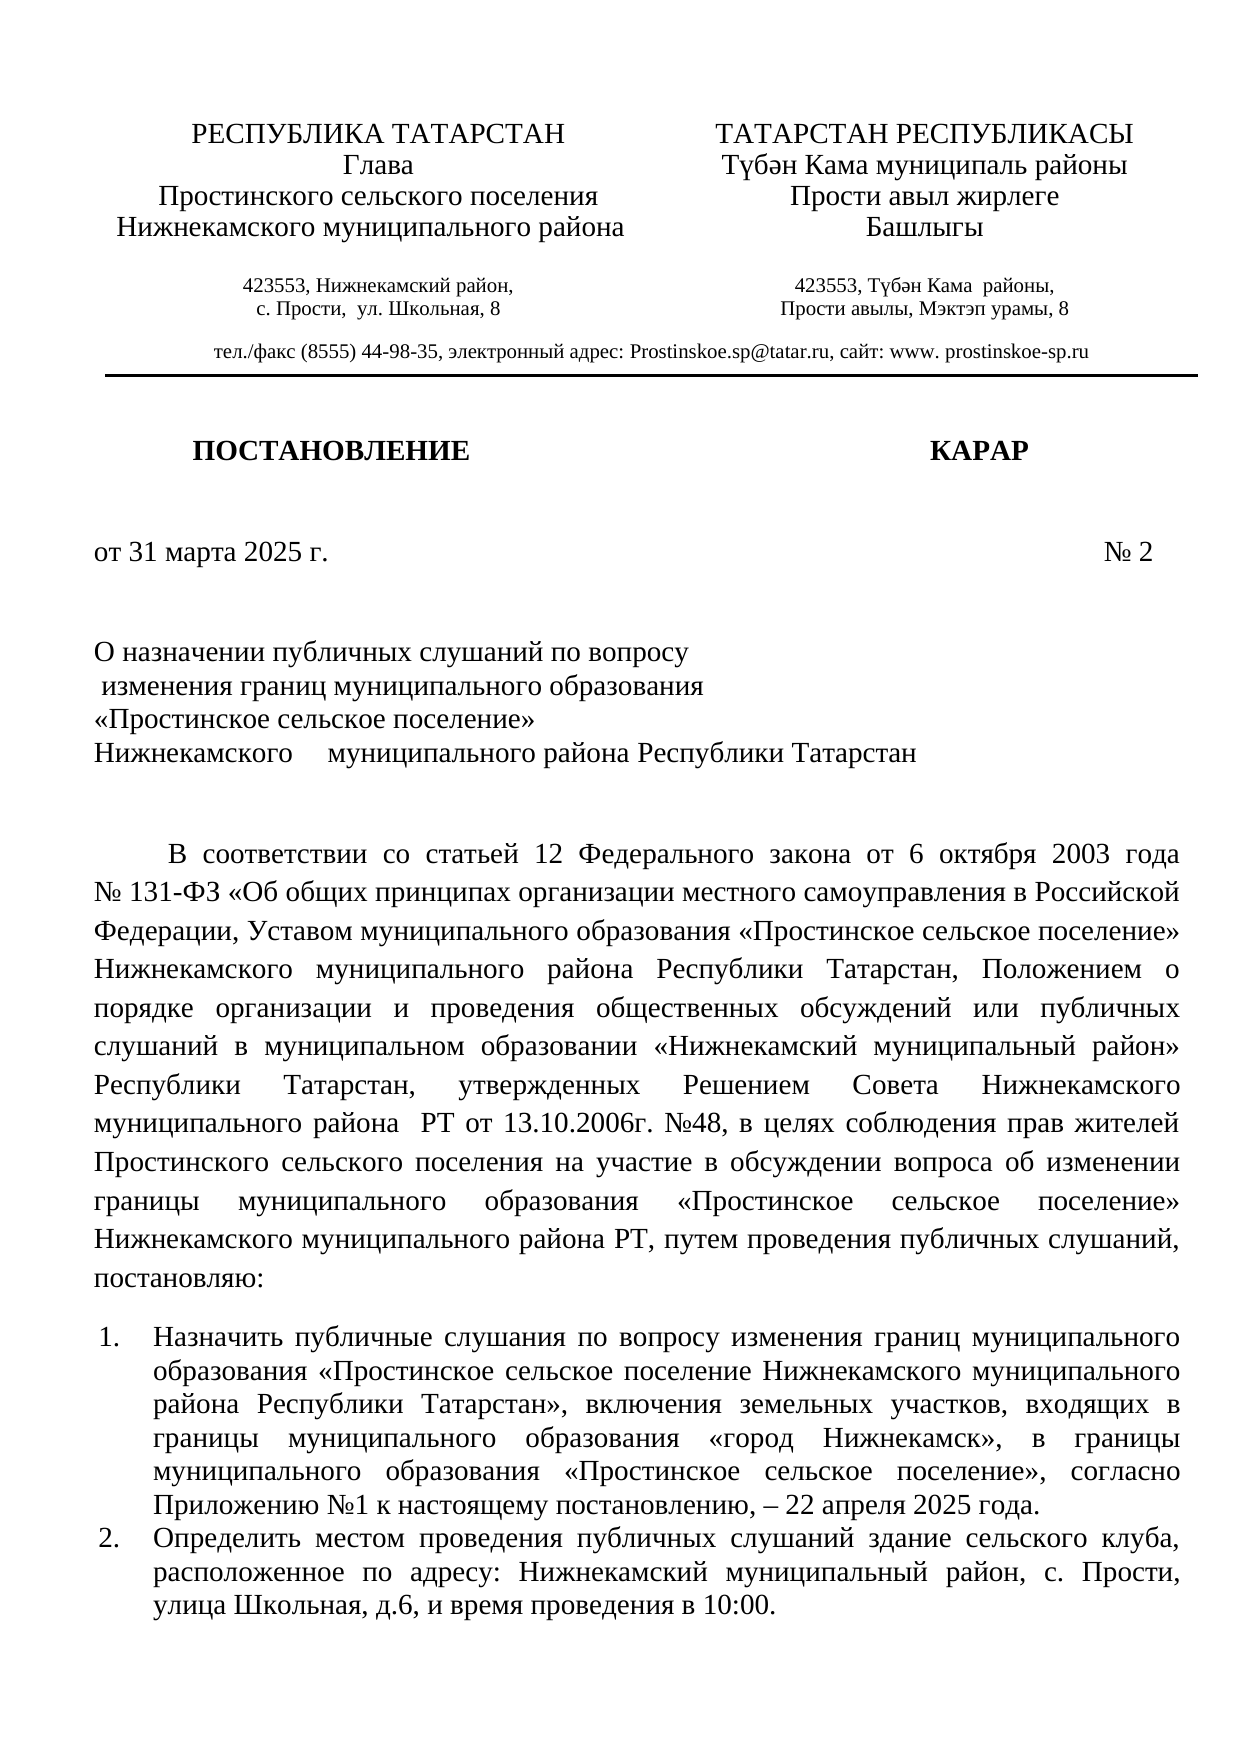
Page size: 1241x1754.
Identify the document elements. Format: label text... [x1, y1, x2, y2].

subtitle Нижнекамского муниципального района Республики Татарстан [94, 735, 1167, 769]
text от 31 марта 2025 г. № 2 [94, 534, 1181, 567]
subtitle изменения границ муниципального образования [94, 668, 1167, 702]
list Определить местом проведения публичных слушаний здание сельского клуба, расположенное по адресу: Нижнекамский муниципальный район, с. Прости, улица Школьная, д.6, и время проведения в 10:00. [98, 1520, 1181, 1621]
table_header РЕСПУБЛИКА ТАТАРСТАН Глава Простинского сельского поселения Нижнекамского муниципального района 423553, Нижнекамский район, с. Прости, ул. Школьная, 8 [105, 118, 651, 339]
subtitle «Простинское сельское поселение» [94, 702, 1167, 735]
list Назначить публичные слушания по вопросу изменения границ муниципального образования «Простинское сельское поселение Нижнекамского муниципального района Республики Татарстан», включения земельных участков, входящих в границы муниципального образования «город Нижнекамск», в границы муниципального образования «Простинское сельское поселение», согласно Приложению №1 к настоящему постановлению, – 22 апреля 2025 года. [98, 1319, 1181, 1520]
table_cell тел./факс (8555) 44-98-35, электронный адрес: Prostinskoe.sp@tatar.ru, сайт: www. prostinskoe-sp.ru [105, 339, 1198, 374]
text В соответствии со статьей 12 Федерального закона от 6 октября 2003 года № 131-ФЗ «Об общих принципах организации местного самоуправления в Российской Федерации, Уставом муниципального образования «Простинское сельское поселение» Нижнекамского муниципального района Республики Татарстан, Положением о порядке организации и проведения общественных обсуждений или публичных слушаний в муниципальном образовании «Нижнекамский муниципальный район» Республики Татарстан, утвержденных Решением Совета Нижнекамского муниципального района РТ от 13.10.2006г. №48, в целях соблюдения прав жителей Простинского сельского поселения на участие в обсуждении вопроса об изменении границы муниципального образования «Простинское сельское поселение» Нижнекамского муниципального района РТ, путем проведения публичных слушаний, постановляю: [94, 836, 1181, 1293]
table_header ТАТАРСТАН РЕСПУБЛИКАСЫ Түбән Кама муниципаль районы Прости авыл жирлеге Башлыгы 423553, Түбән Кама районы, Прости авылы, Мэктэп урамы, 8 [651, 118, 1198, 339]
subtitle О назначении публичных слушаний по вопросу [94, 634, 1167, 668]
text ПОСТАНОВЛЕНИЕ КАРАР [94, 433, 1127, 467]
